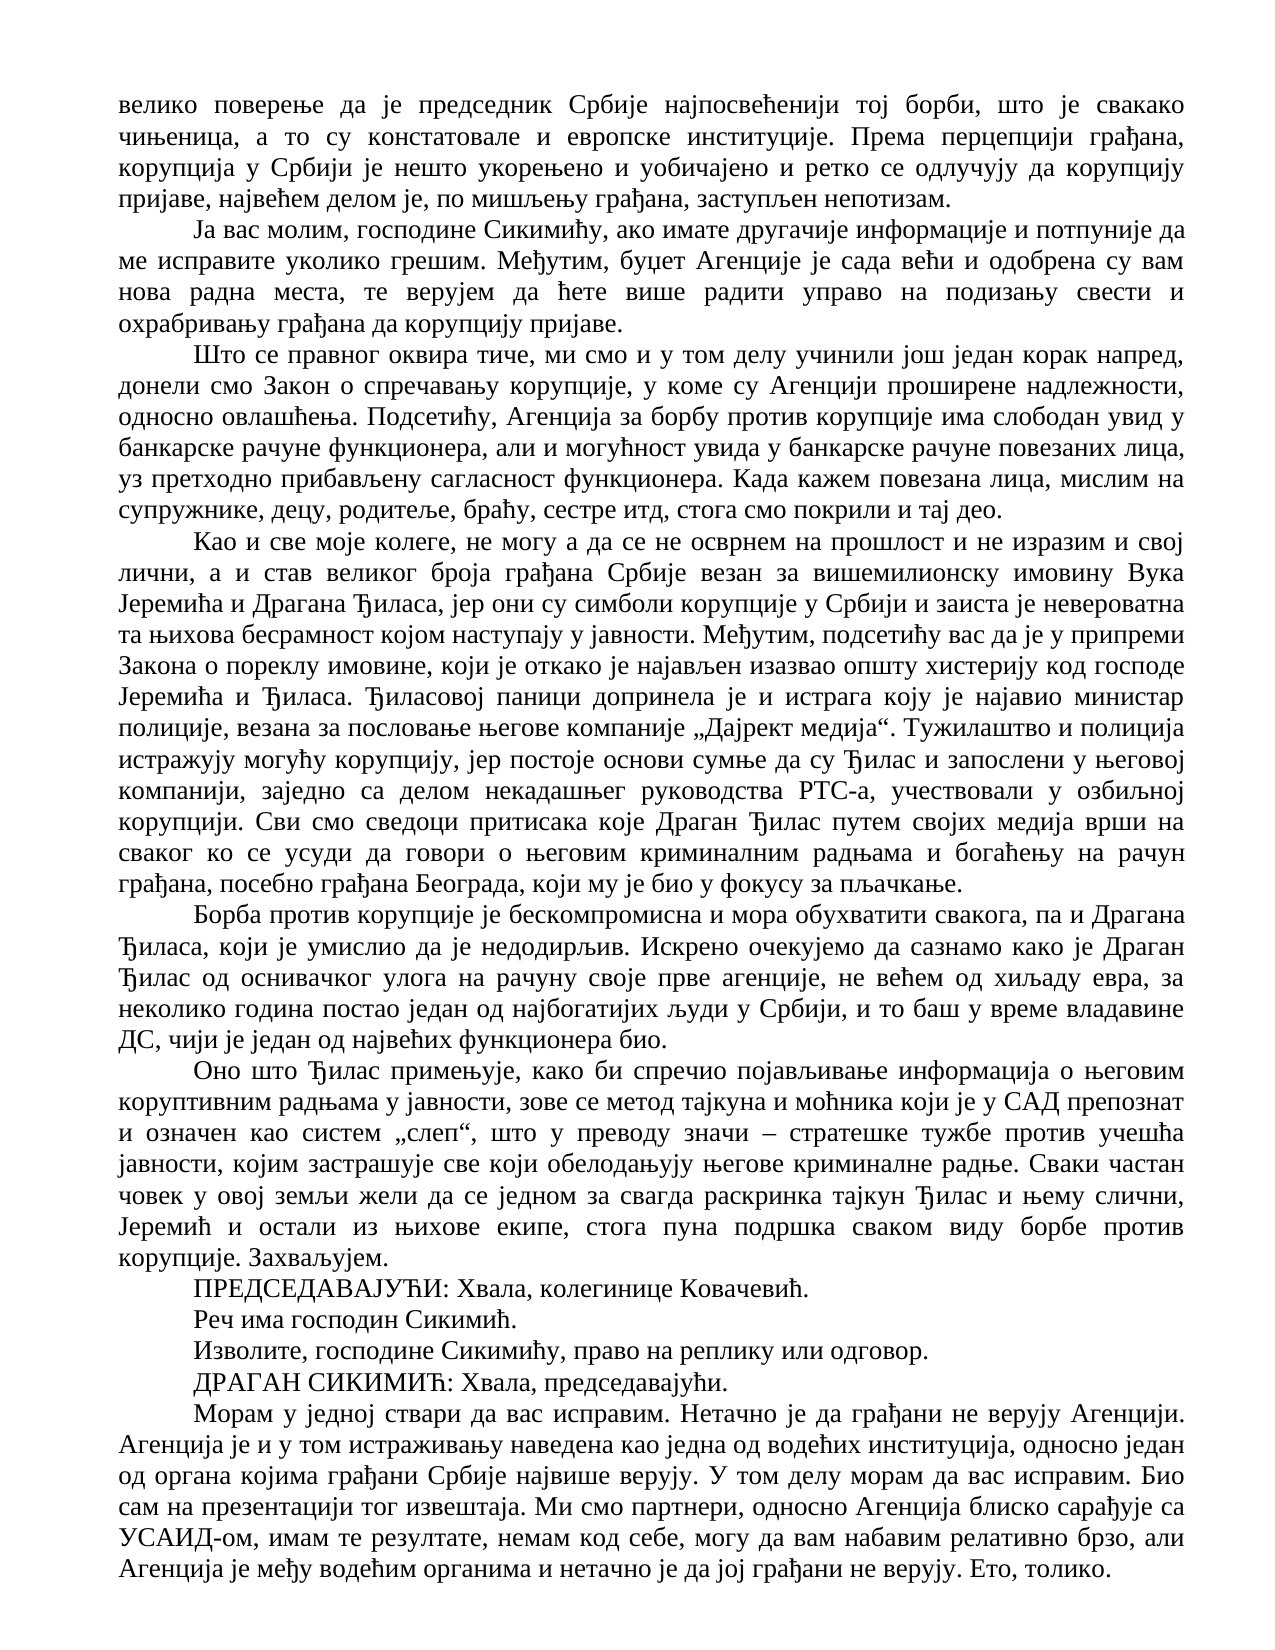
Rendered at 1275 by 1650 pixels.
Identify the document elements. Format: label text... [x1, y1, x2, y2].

text Као и све моје колеге, не могу а да се не осврнем на прошлост и не изразим и свој лични, а и став великог броја грађана Србије везан за вишемилионску имовину Вука Јеремића и Драгана Ђиласа, јер они су симболи корупције у Србији и заиста је невероватна та њихова бесрамност којом наступају у јавности. Међутим, подсетићу вас да је у припреми Закона о пореклу имовине, који је откако је најављен изазвао општу хистерију код господе Јеремића и Ђиласа. Ђиласовој паници допринела је и истрага коју је најавио министар полиције, везана за пословање његове компаније „Дајрект медија“. Тужилаштво и полиција истражују могућу корупцију, јер постоје основи сумње да су Ђилас и запослени у његовој компанији, заједно са делом некадашњег руководства РТС-а, учествовали у озбиљној корупцији. Сви смо сведоци притисака које Драган Ђилас путем својих медија врши на сваког ко се усуди да говори о његовим криминалним радњама и богаћењу на рачун грађана, посебно грађана Београда, који му је био у фокусу за пљачкање. [118, 525, 1186, 898]
text ПРЕДСЕДАВАЈУЋИ: Хвала, колегинице Ковачевић. [118, 1272, 1186, 1303]
text ДРАГАН СИКИМИЋ: Хвала, председавајући. [118, 1366, 1186, 1397]
text Борба против корупције је бескомпромисна и мора обухватити свакога, па и Драгана Ђиласа, који је умислио да је недодирљив. Искрено очекујемо да сазнамо како је Драган Ђилас од оснивачког улога на рачуну своје прве агенције, не већем од хиљаду евра, за неколико година постао један од најбогатијих људи у Србији, и то баш у време владавине ДС, чији је један од највећих функционера био. [118, 898, 1186, 1054]
text Реч има господин Сикимић. [118, 1303, 1186, 1334]
text Изволите, господине Сикимићу, право на реплику или одговор. [118, 1334, 1186, 1366]
text Ја вас молим, господине Сикимићу, ако имате другачије информације и потпуније да ме исправите уколико грешим. Међутим, буџет Агенције је сада већи и одобрена су вам нова радна места, те верујем да ћете више радити управо на подизању свести и охрабривању грађана да корупцију пријаве. [118, 213, 1186, 338]
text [118, 89, 1186, 213]
text Што се правног оквира тиче, ми смо и у том делу учинили још један корак напред, донели смо Закон о спречавању корупције, у коме су Агенцији проширене надлежности, односно овлашћења. Подсетићу, Агенција за борбу против корупције има слободан увид у банкарске рачуне функционера, али и могућност увида у банкарске рачуне повезаних лица, уз претходно прибављену сагласност функционера. Када кажем повезана лица, мислим на супружнике, децу, родитеље, браћу, сестре итд, стога смо покрили и тај део. [118, 338, 1186, 525]
text Оно што Ђилас примењује, како би спречио појављивање информација о његовим коруптивним радњама у јавности, зове се метод тајкуна и моћника који је у САД препознат и означен као систем „слеп“, што у преводу значи – стратешке тужбе против учешћа јавности, којим застрашује све који обелодањују његове криминалне радње. Сваки частан човек у овој земљи жели да се једном за свагда раскринка тајкун Ђилас и њему слични, Јеремић и остали из њихове екипе, стога пуна подршка сваком виду борбе против корупције. Захваљујем. [118, 1054, 1186, 1272]
text Морам у једној ствари да вас исправим. Нетачно је да грађани не верују Агенцији. Агенција је и у том истраживању наведена као једна од водећих институција, односно један од органа којима грађани Србије највише верују. У том делу морам да вас исправим. Био сам на презентацији тог извештаја. Ми смо партнери, односно Агенција блиско сарађује са УСАИД-ом, имам те резултате, немам код себе, могу да вам набавим релативно брзо, али Агенција је међу водећим органима и нетачно је да јој грађани не верују. Ето, толико. [118, 1397, 1186, 1584]
